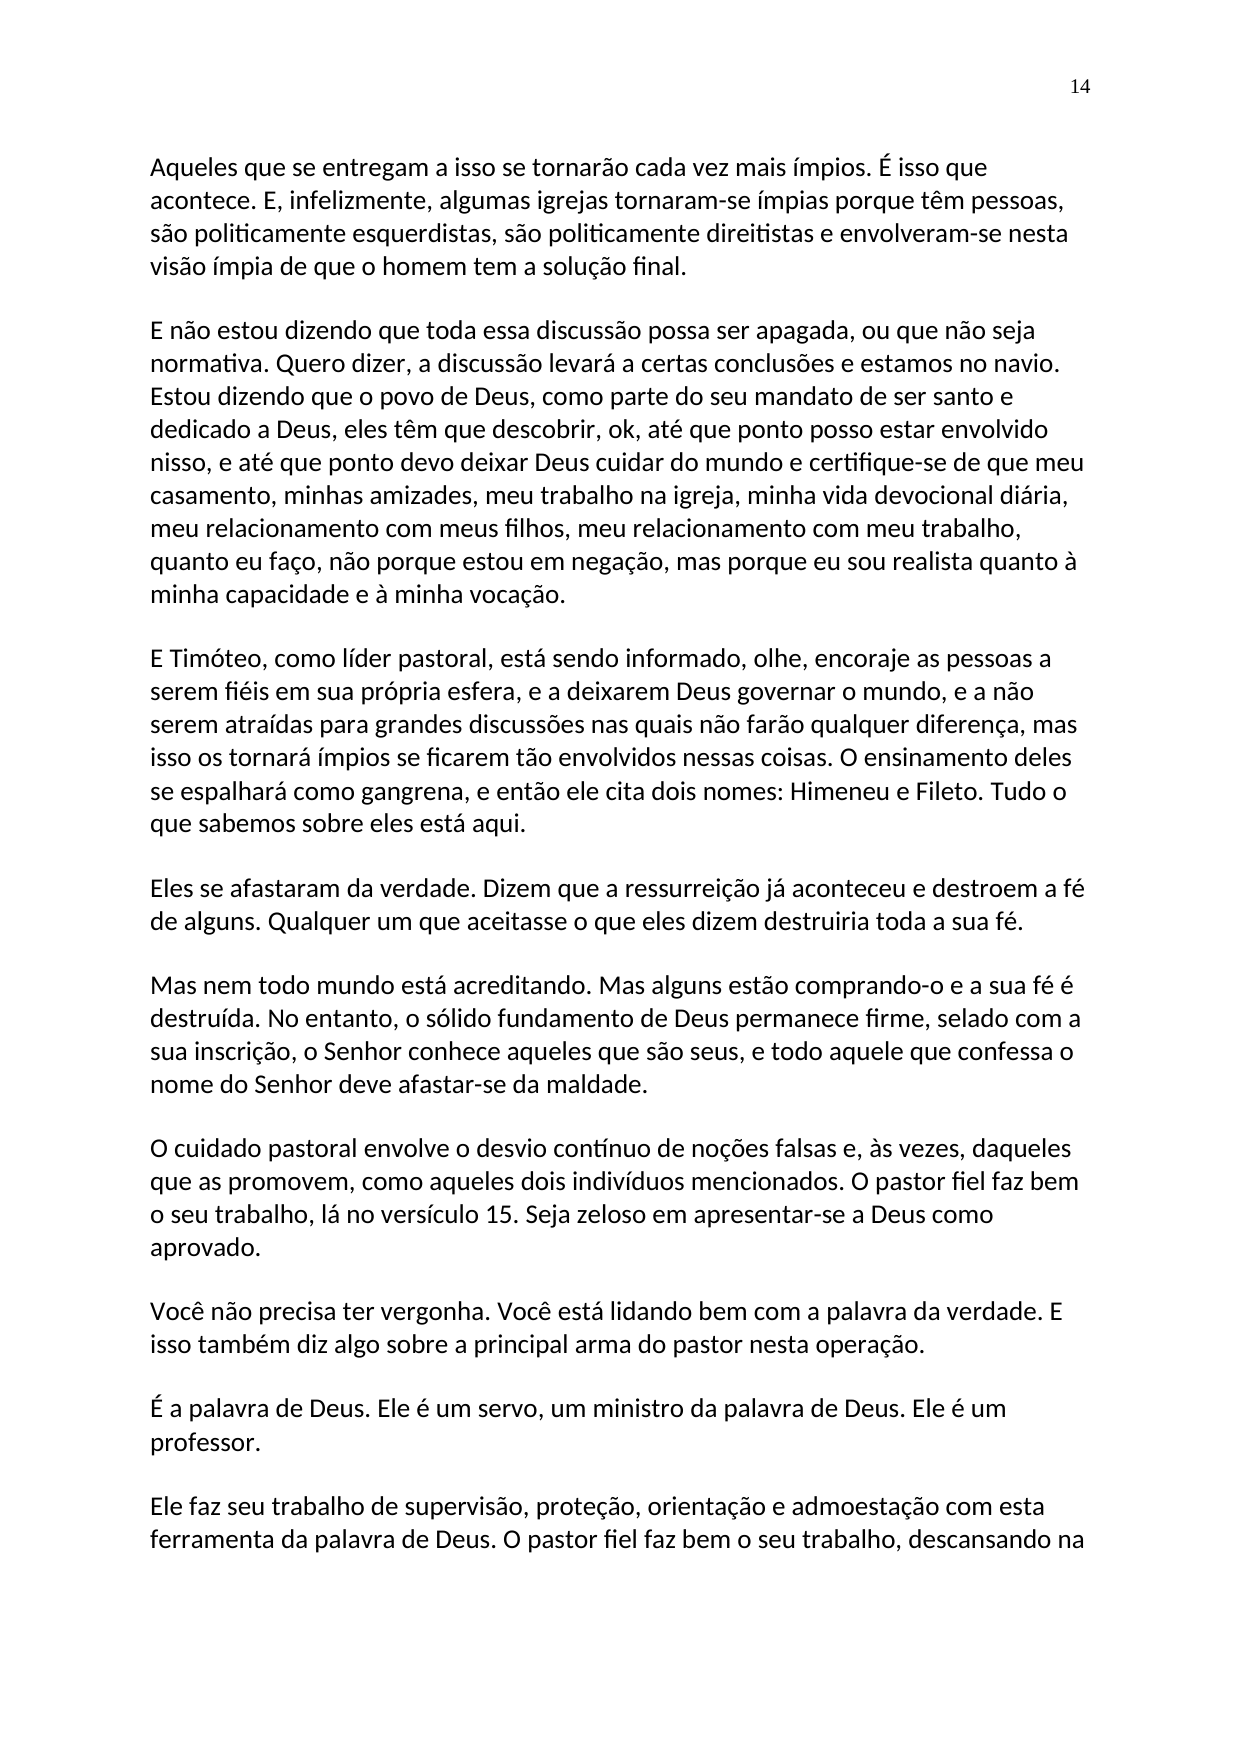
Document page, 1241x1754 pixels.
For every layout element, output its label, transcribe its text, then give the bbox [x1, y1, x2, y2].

text E Timóteo, como líder pastoral, está sendo informado, olhe, encoraje as pessoas a serem fiéis em sua própria esfera, e a deixarem Deus governar o mundo, e a não serem atraídas para grandes discussões nas quais não farão qualquer diferença, mas isso os tornará ímpios se ficarem tão envolvidos nessas coisas. O ensinamento deles se espalhará como gangrena, e então ele cita dois nomes: Himeneu e Fileto. Tudo o que sabemos sobre eles está aqui. [150, 642, 1090, 840]
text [150, 1489, 1090, 1555]
text Mas nem todo mundo está acreditando. Mas alguns estão comprando-o e a sua fé é destruída. No entanto, o sólido fundamento de Deus permanece firme, selado com a sua inscrição, o Senhor conhece aqueles que são seus, e todo aquele que confessa o nome do Senhor deve afastar-se da maldade. [150, 968, 1090, 1100]
text Eles se afastaram da verdade. Dizem que a ressurreição já aconteceu e destroem a fé de alguns. Qualquer um que aceitasse o que eles dizem destruiria toda a sua fé. [150, 871, 1090, 937]
text O cuidado pastoral envolve o desvio contínuo de noções falsas e, às vezes, daqueles que as promovem, como aqueles dois indivíduos mencionados. O pastor fiel faz bem o seu trabalho, lá no versículo 15. Seja zeloso em apresentar-se a Deus como aprovado. [150, 1131, 1090, 1263]
text E não estou dizendo que toda essa discussão possa ser apagada, ou que não seja normativa. Quero dizer, a discussão levará a certas conclusões e estamos no navio. Estou dizendo que o povo de Deus, como parte do seu mandato de ser santo e dedicado a Deus, eles têm que descobrir, ok, até que ponto posso estar envolvido nisso, e até que ponto devo deixar Deus cuidar do mundo e certifique-se de que meu casamento, minhas amizades, meu trabalho na igreja, minha vida devocional diária, meu relacionamento com meus filhos, meu relacionamento com meu trabalho, quanto eu faço, não porque estou em negação, mas porque eu sou realista quanto à minha capacidade e à minha vocação. [150, 313, 1090, 610]
text Aqueles que se entregam a isso se tornarão cada vez mais ímpios. É isso que acontece. E, infelizmente, algumas igrejas tornaram-se ímpias porque têm pessoas, são politicamente esquerdistas, são politicamente direitistas e envolveram-se nesta visão ímpia de que o homem tem a solução final. [150, 150, 1090, 282]
text Você não precisa ter vergonha. Você está lidando bem com a palavra da verdade. E isso também diz algo sobre a principal arma do pastor nesta operação. [150, 1294, 1090, 1361]
text É a palavra de Deus. Ele é um servo, um ministro da palavra de Deus. Ele é um professor. [150, 1392, 1090, 1458]
